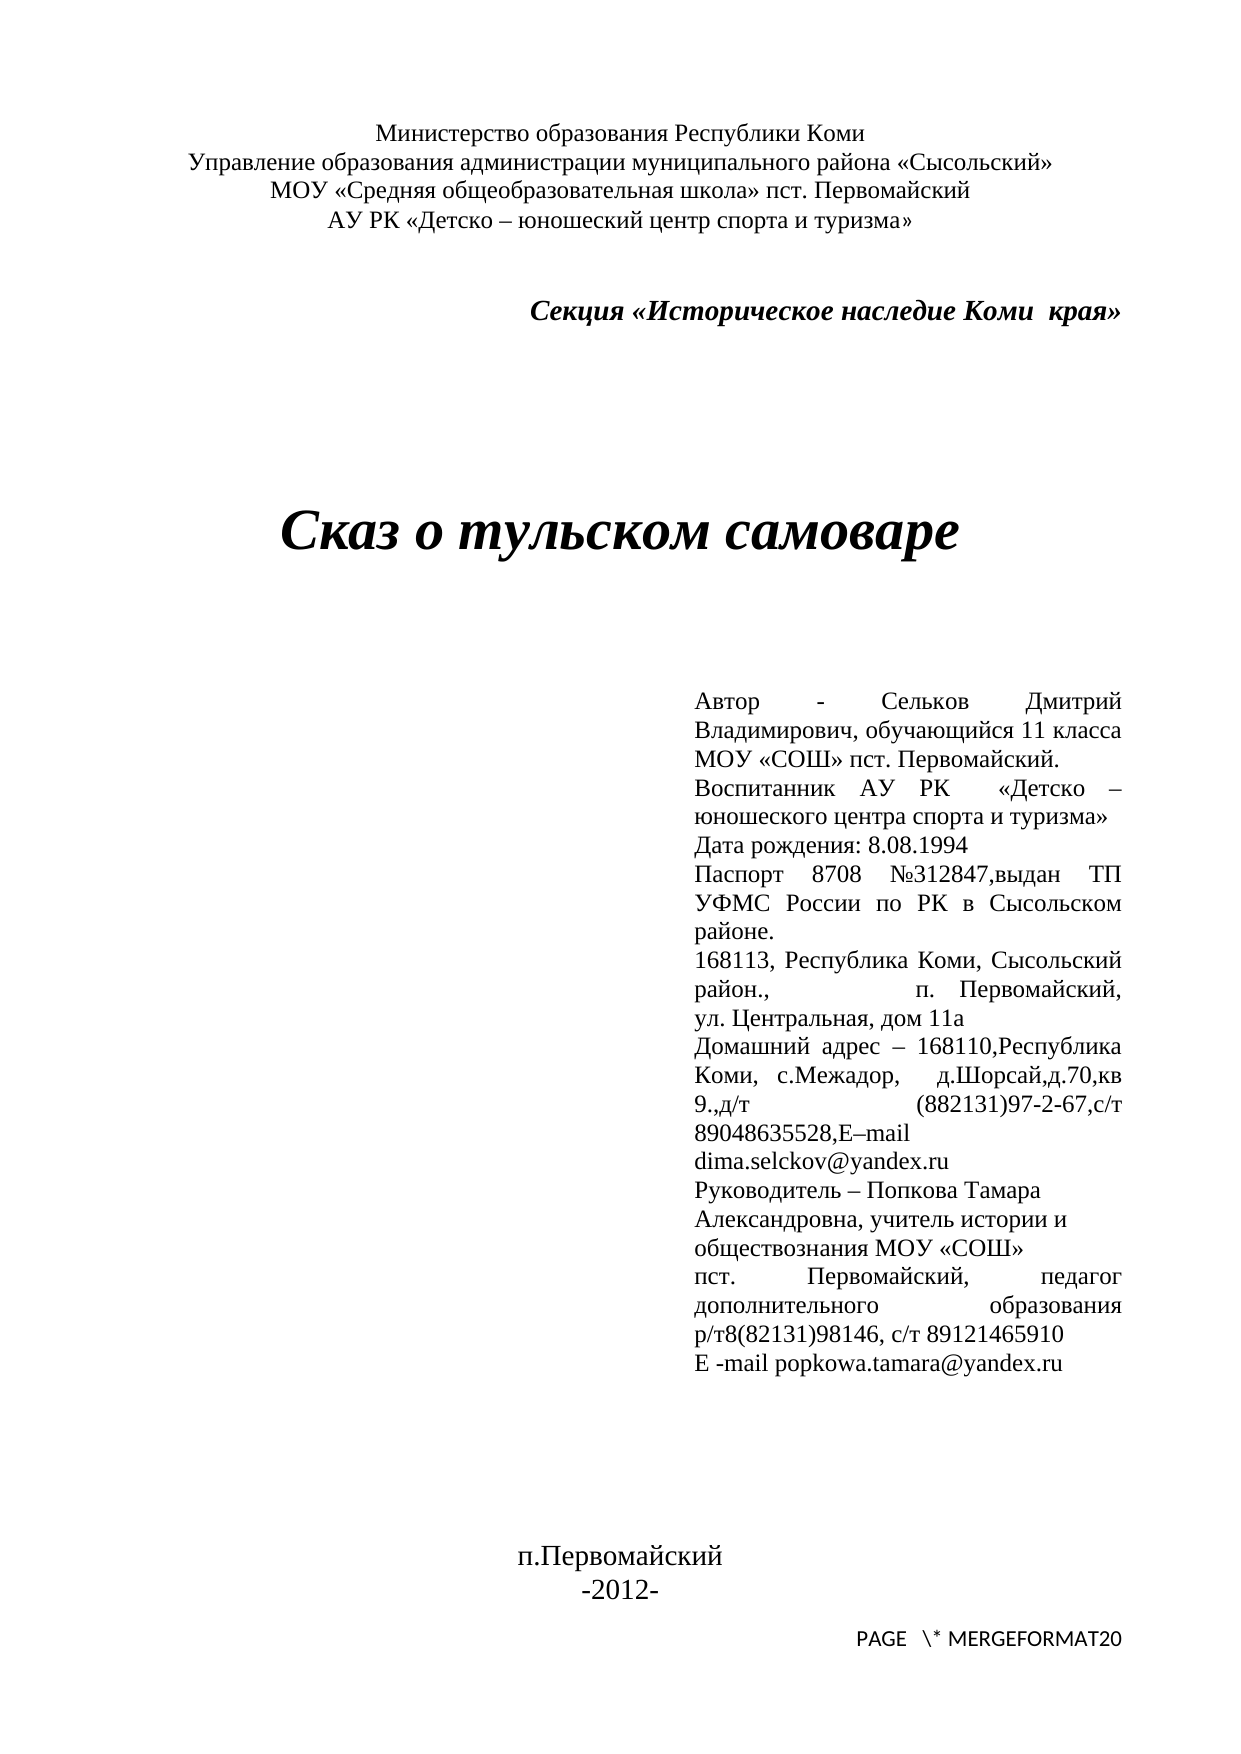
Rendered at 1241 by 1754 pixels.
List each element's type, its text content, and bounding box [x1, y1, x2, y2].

text Сказ о тульском самоваре [118, 495, 1122, 562]
text обществознания МОУ «СОШ» [694, 1233, 1122, 1261]
text Автор - Сельков Дмитрий Владимирович, обучающийся 11 класса МОУ «СОШ» пст. Первомайский. [694, 686, 1122, 773]
text МОУ «Средняя общеобразовательная школа» пст. Первомайский [118, 176, 1122, 204]
text Министерство образования Республики Коми [118, 118, 1122, 147]
text п.Первомайский [118, 1538, 1122, 1572]
text Дата рождения: 8.08.1994 [694, 830, 1122, 859]
text Секция «Историческое наследие Коми края» [118, 293, 1122, 327]
text Воспитанник АУ РК «Детско – юношеского центра спорта и туризма» [694, 773, 1122, 830]
text пст. Первомайский, педагог дополнительного образования р/т8(82131)98146, с/т 89121465910 [694, 1261, 1122, 1348]
text Домашний адрес – 168110,Республика Коми, с.Межадор, д.Шорсай,д.70,кв 9.,д/т (882131)97-2-67,с/т 89048635528,Е–mail dima.selckov@yandex.ru [694, 1031, 1122, 1175]
text Е -mail popkowa.tamara@yandex.ru [694, 1348, 1122, 1376]
text 168113, Республика Коми, Сысольский район., п. Первомайский, ул. Центральная, дом 11а [694, 945, 1122, 1031]
text Паспорт 8708 №312847,выдан ТП УФМС России по РК в Сысольском районе. [694, 859, 1122, 945]
text АУ РК «Детско – юношеский центр спорта и туризма» [118, 204, 1122, 235]
text -2012- [118, 1572, 1122, 1606]
text Управление образования администрации муниципального района «Сысольский» [118, 147, 1122, 176]
text Руководитель – Попкова Тамара [694, 1175, 1122, 1204]
text Александровна, учитель истории и [694, 1204, 1122, 1233]
